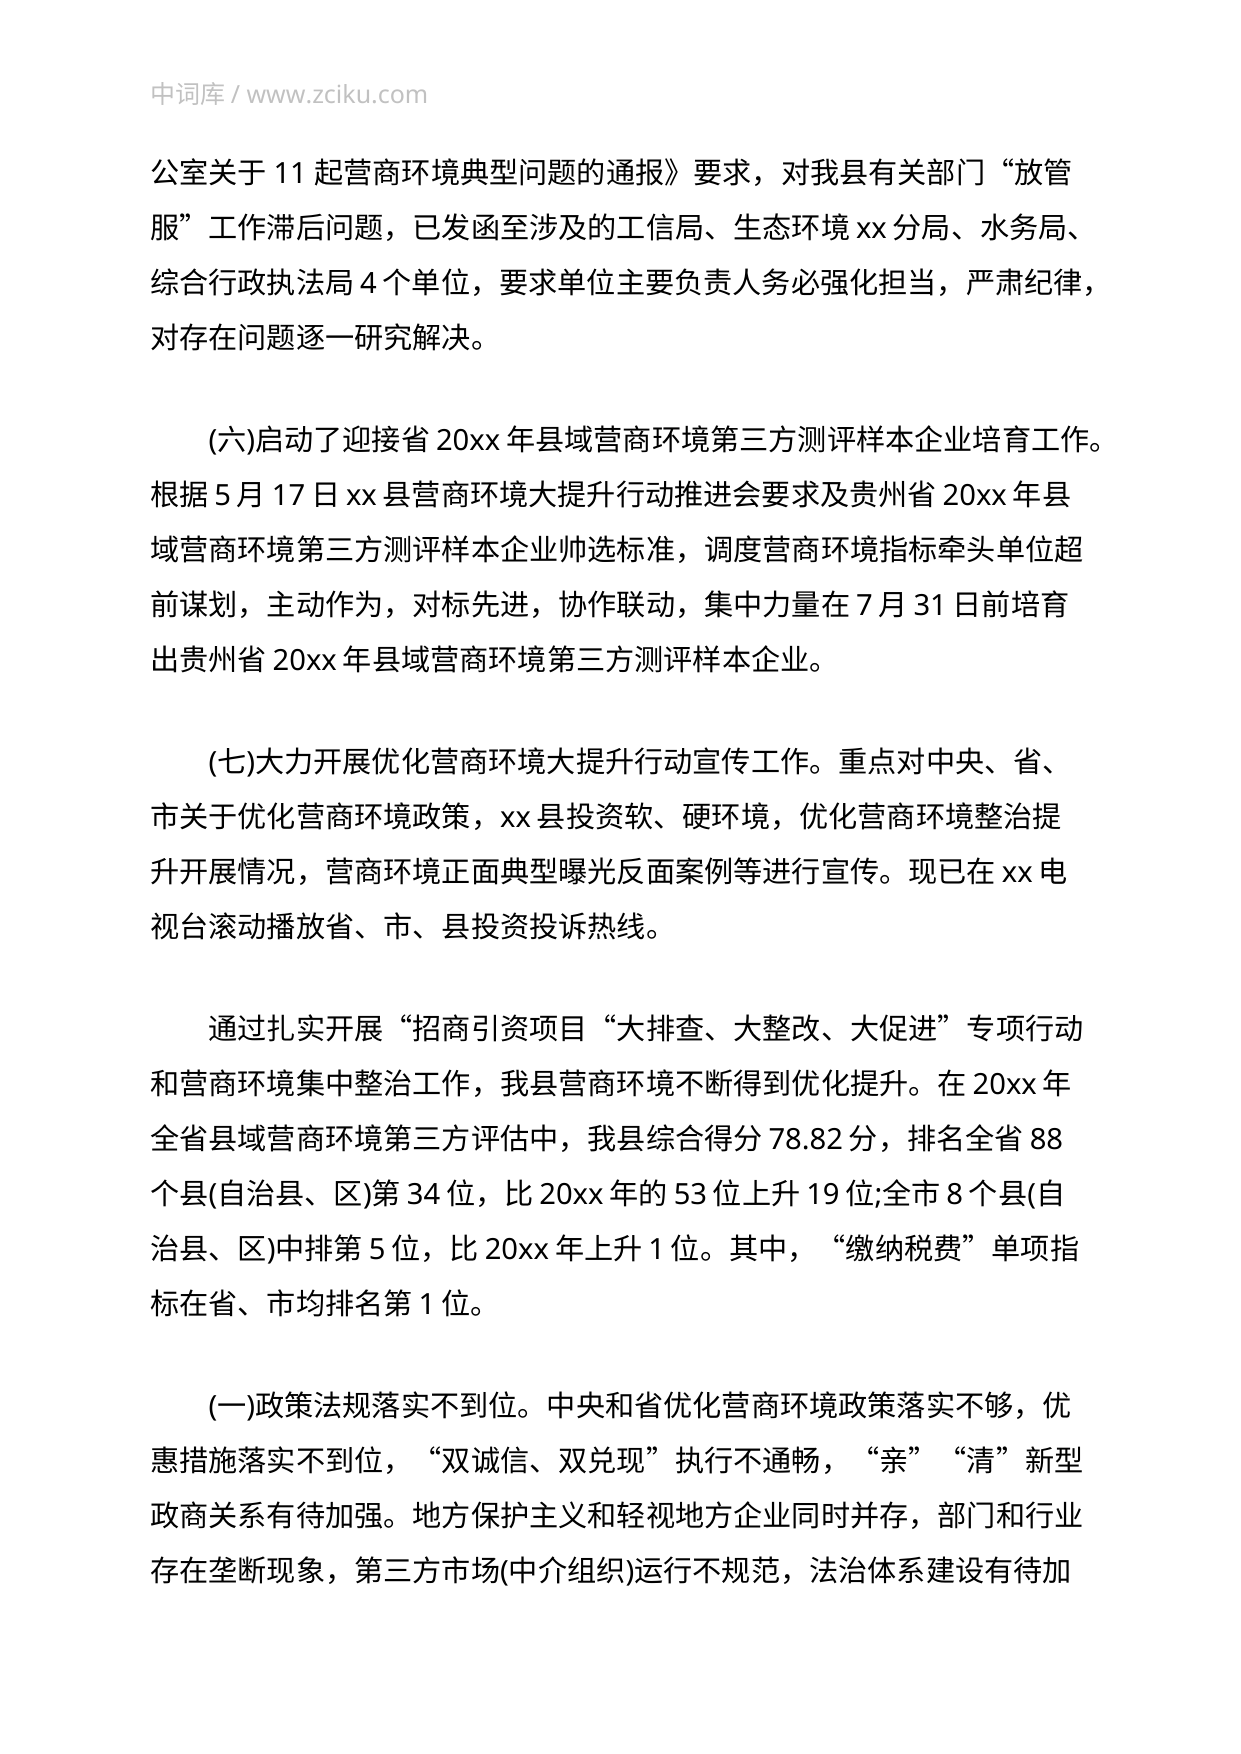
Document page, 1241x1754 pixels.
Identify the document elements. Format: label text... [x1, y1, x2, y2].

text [150, 150, 1090, 357]
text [150, 1382, 1090, 1589]
text 通过扎实开展“招商引资项目“大排查、大整改、大促进”专项行动和营商环境集中整治工作，我县营商环境不断得到优化提升。在20xx年全省县域营商环境第三方评估中，我县综合得分78.82分，排名全省88个县(自治县、区)第34位，比20xx年的53位上升19位;全市8个县(自治县、区)中排第5位，比20xx年上升1位。其中，“缴纳税费”单项指标在省、市均排名第1位。 [150, 1005, 1090, 1323]
text (七)大力开展优化营商环境大提升行动宣传工作。重点对中央、省、市关于优化营商环境政策，xx县投资软、硬环境，优化营商环境整治提升开展情况，营商环境正面典型曝光反面案例等进行宣传。现已在xx电视台滚动播放省、市、县投资投诉热线。 [150, 739, 1090, 946]
text (六)启动了迎接省20xx年县域营商环境第三方测评样本企业培育工作。根据5月17日xx县营商环境大提升行动推进会要求及贵州省20xx年县域营商环境第三方测评样本企业帅选标准，调度营商环境指标牵头单位超前谋划，主动作为，对标先进，协作联动，集中力量在7月31日前培育出贵州省20xx年县域营商环境第三方测评样本企业。 [150, 417, 1090, 679]
